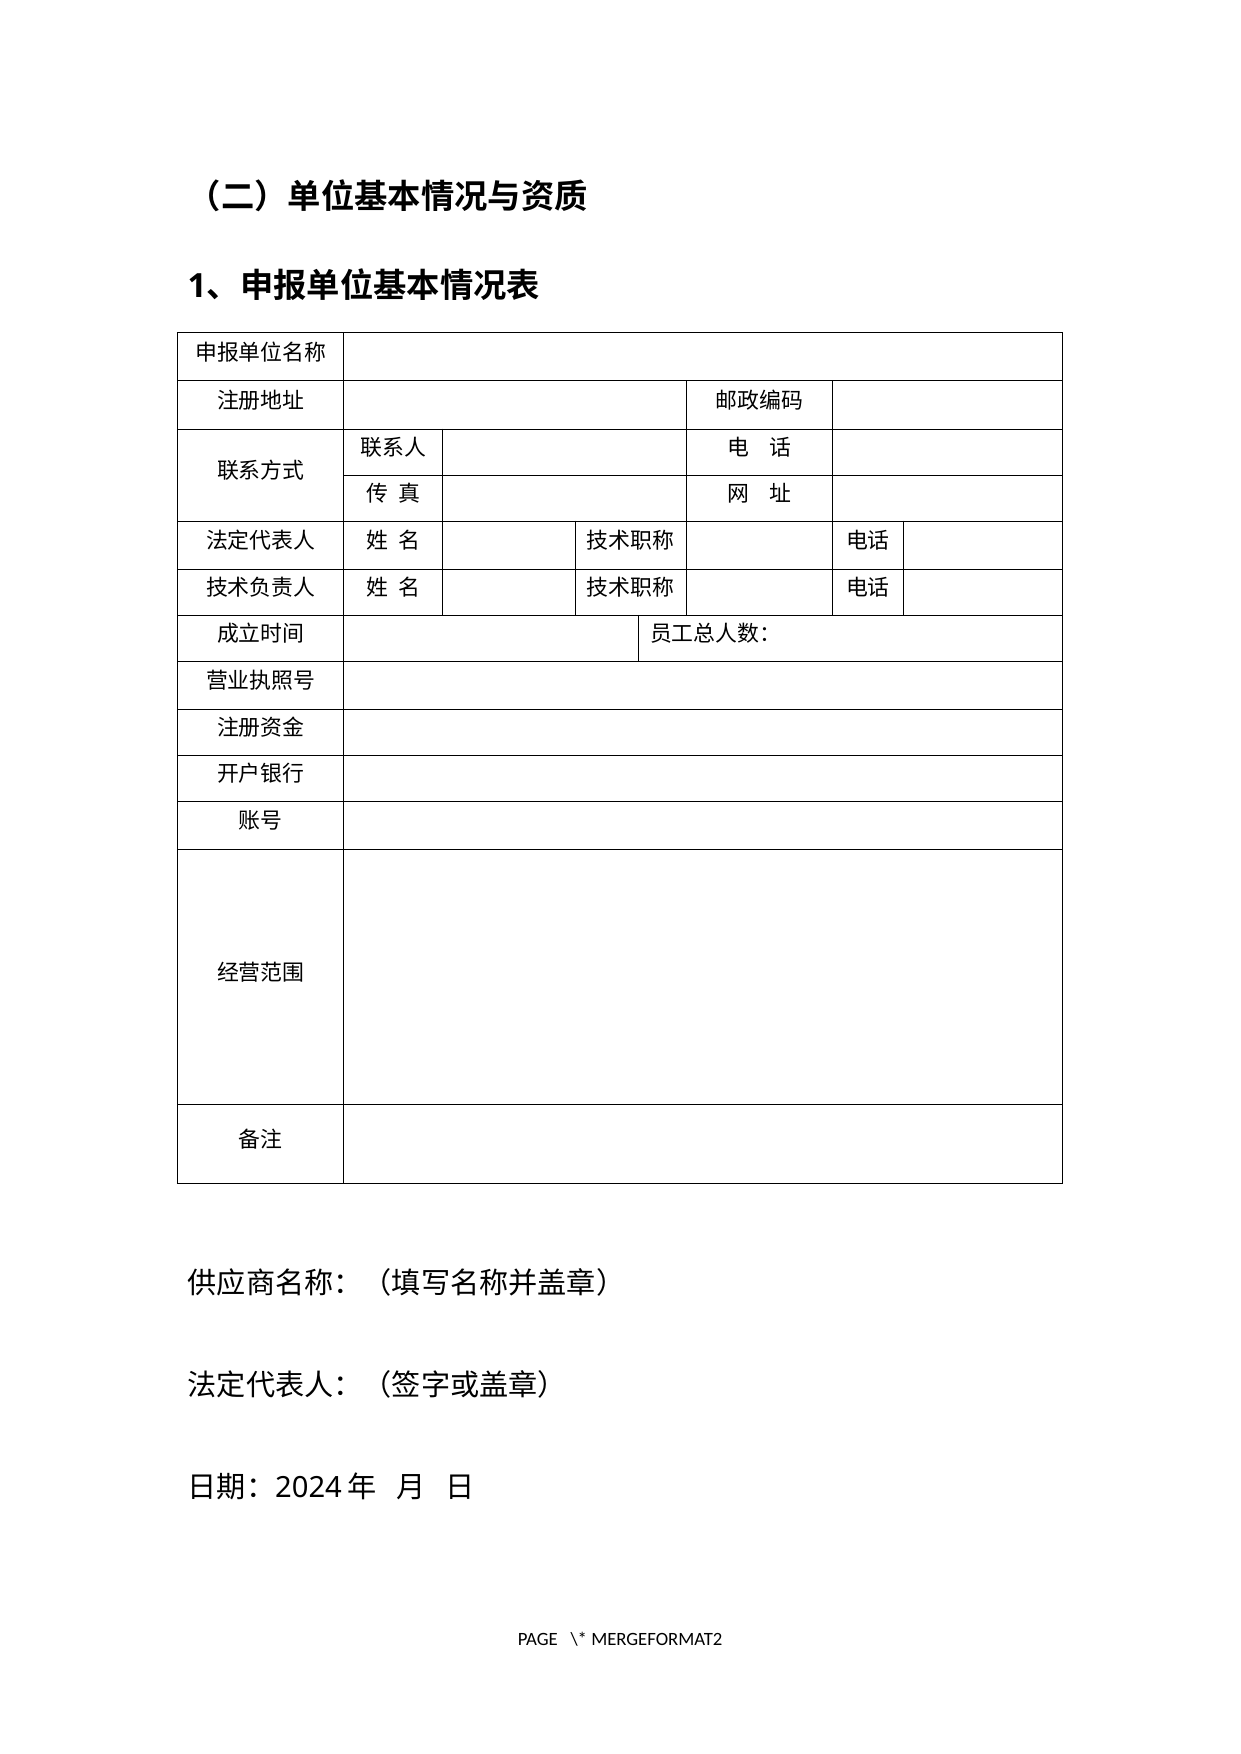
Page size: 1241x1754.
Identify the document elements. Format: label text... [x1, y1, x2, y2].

table_cell 姓 名 [344, 522, 442, 569]
table_cell 邮政编码 [687, 381, 832, 428]
table_cell 开户银行 [178, 756, 343, 801]
table_cell 账号 [178, 802, 343, 849]
table_cell 营业执照号 [178, 662, 343, 709]
table_cell [443, 522, 575, 569]
text 日期：2024年 月 日 [187, 1453, 1053, 1518]
table_header [344, 333, 1062, 380]
table_cell [344, 756, 1062, 801]
table_cell [344, 850, 1062, 1103]
table_cell [344, 710, 1062, 755]
table_cell 注册资金 [178, 710, 343, 755]
table_cell [344, 616, 638, 661]
table_cell 法定代表人 [178, 522, 343, 569]
table_cell 传 真 [344, 476, 442, 521]
table_cell [344, 802, 1062, 849]
table_cell 技术职称 [576, 570, 686, 615]
table_cell 电话 [833, 522, 903, 569]
table_cell 技术职称 [576, 522, 686, 569]
table_cell 联系人 [344, 430, 442, 474]
table_cell 电 话 [687, 430, 832, 474]
table_cell [443, 570, 575, 615]
table_cell [344, 662, 1062, 709]
table_cell [687, 570, 832, 615]
table_header 申报单位名称 [178, 333, 343, 380]
table_cell [904, 522, 1062, 569]
table_cell 备注 [178, 1105, 343, 1183]
subtitle 1、申报单位基本情况表 [187, 251, 1053, 316]
table_cell 注册地址 [178, 381, 343, 428]
text 法定代表人：（签字或盖章） [187, 1350, 1053, 1415]
table_cell [904, 570, 1062, 615]
table_cell [344, 1105, 1062, 1183]
text 供应商名称：（填写名称并盖章） [187, 1248, 1053, 1313]
table_cell [833, 476, 1062, 521]
table_cell [833, 381, 1062, 428]
table_cell 技术负责人 [178, 570, 343, 615]
table_cell [687, 522, 832, 569]
table_cell 成立时间 [178, 616, 343, 661]
table_cell 姓 名 [344, 570, 442, 615]
table_cell [833, 430, 1062, 474]
table_cell 网 址 [687, 476, 832, 521]
text （二）单位基本情况与资质 [187, 162, 1053, 227]
table_cell [344, 381, 686, 428]
table_cell 联系方式 [178, 430, 343, 521]
table_cell [443, 476, 686, 521]
table_cell 电话 [833, 570, 903, 615]
table_cell 员工总人数： [639, 616, 1062, 661]
table_cell [443, 430, 686, 474]
table_cell 经营范围 [178, 850, 343, 1103]
